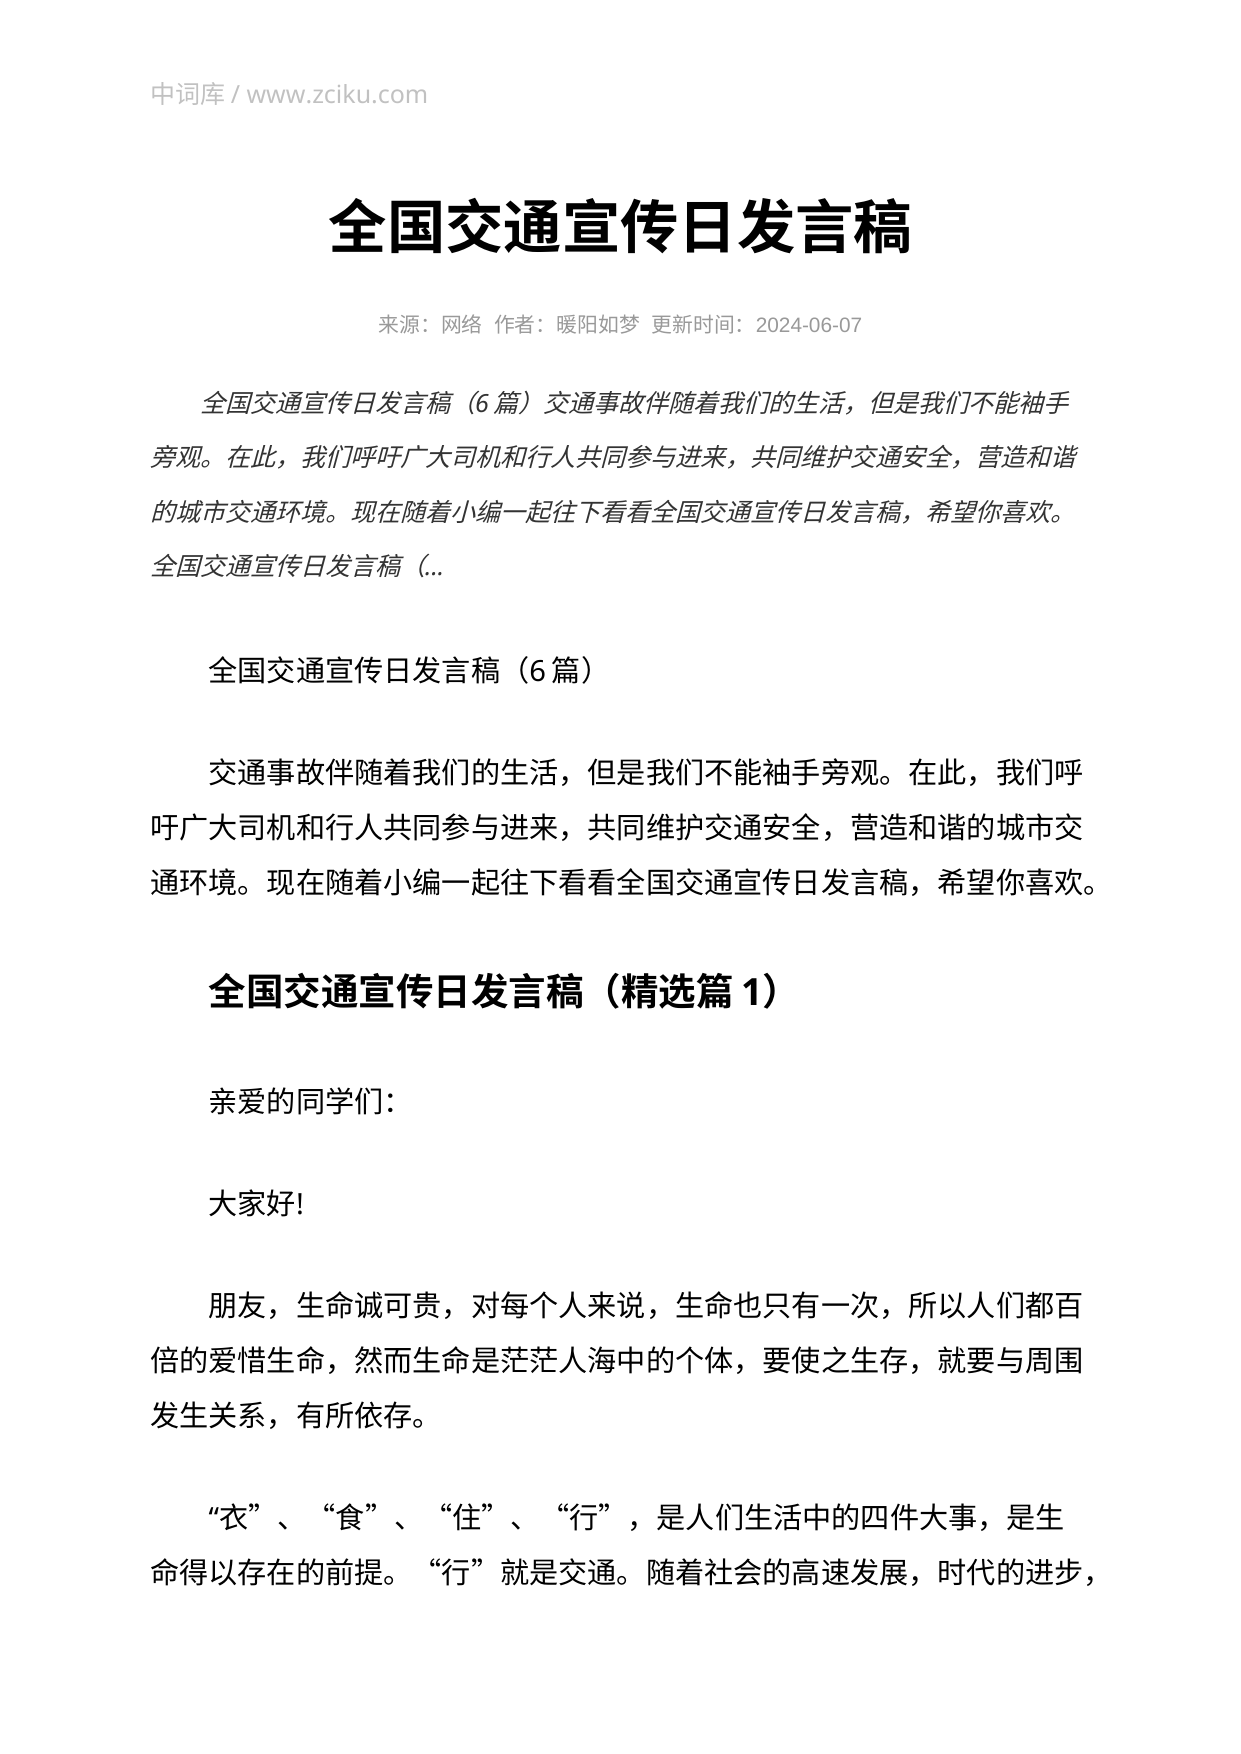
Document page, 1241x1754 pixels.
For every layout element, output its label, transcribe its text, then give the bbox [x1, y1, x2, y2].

text 大家好! [150, 1181, 1090, 1223]
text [150, 1494, 1090, 1592]
text 全国交通宣传日发言稿（6篇）交通事故伴随着我们的生活，但是我们不能袖手旁观。在此，我们呼吁广大司机和行人共同参与进来，共同维护交通安全，营造和谐的城市交通环境。现在随着小编一起往下看看全国交通宣传日发言稿，希望你喜欢。全国交通宣传日发言稿（... [150, 383, 1090, 583]
subtitle 全国交通宣传日发言稿 [150, 181, 1090, 266]
text 来源：网络 作者：暖阳如梦 更新时间：2024-06-07 [150, 313, 1090, 337]
text 亲爱的同学们： [150, 1079, 1090, 1121]
text 朋友，生命诚可贵，对每个人来说，生命也只有一次，所以人们都百倍的爱惜生命，然而生命是茫茫人海中的个体，要使之生存，就要与周围发生关系，有所依存。 [150, 1283, 1090, 1435]
text 全国交通宣传日发言稿（精选篇1） [150, 961, 1090, 1016]
text 全国交通宣传日发言稿（6篇） [150, 648, 1090, 690]
text 交通事故伴随着我们的生活，但是我们不能袖手旁观。在此，我们呼吁广大司机和行人共同参与进来，共同维护交通安全，营造和谐的城市交通环境。现在随着小编一起往下看看全国交通宣传日发言稿，希望你喜欢。 [150, 750, 1090, 902]
